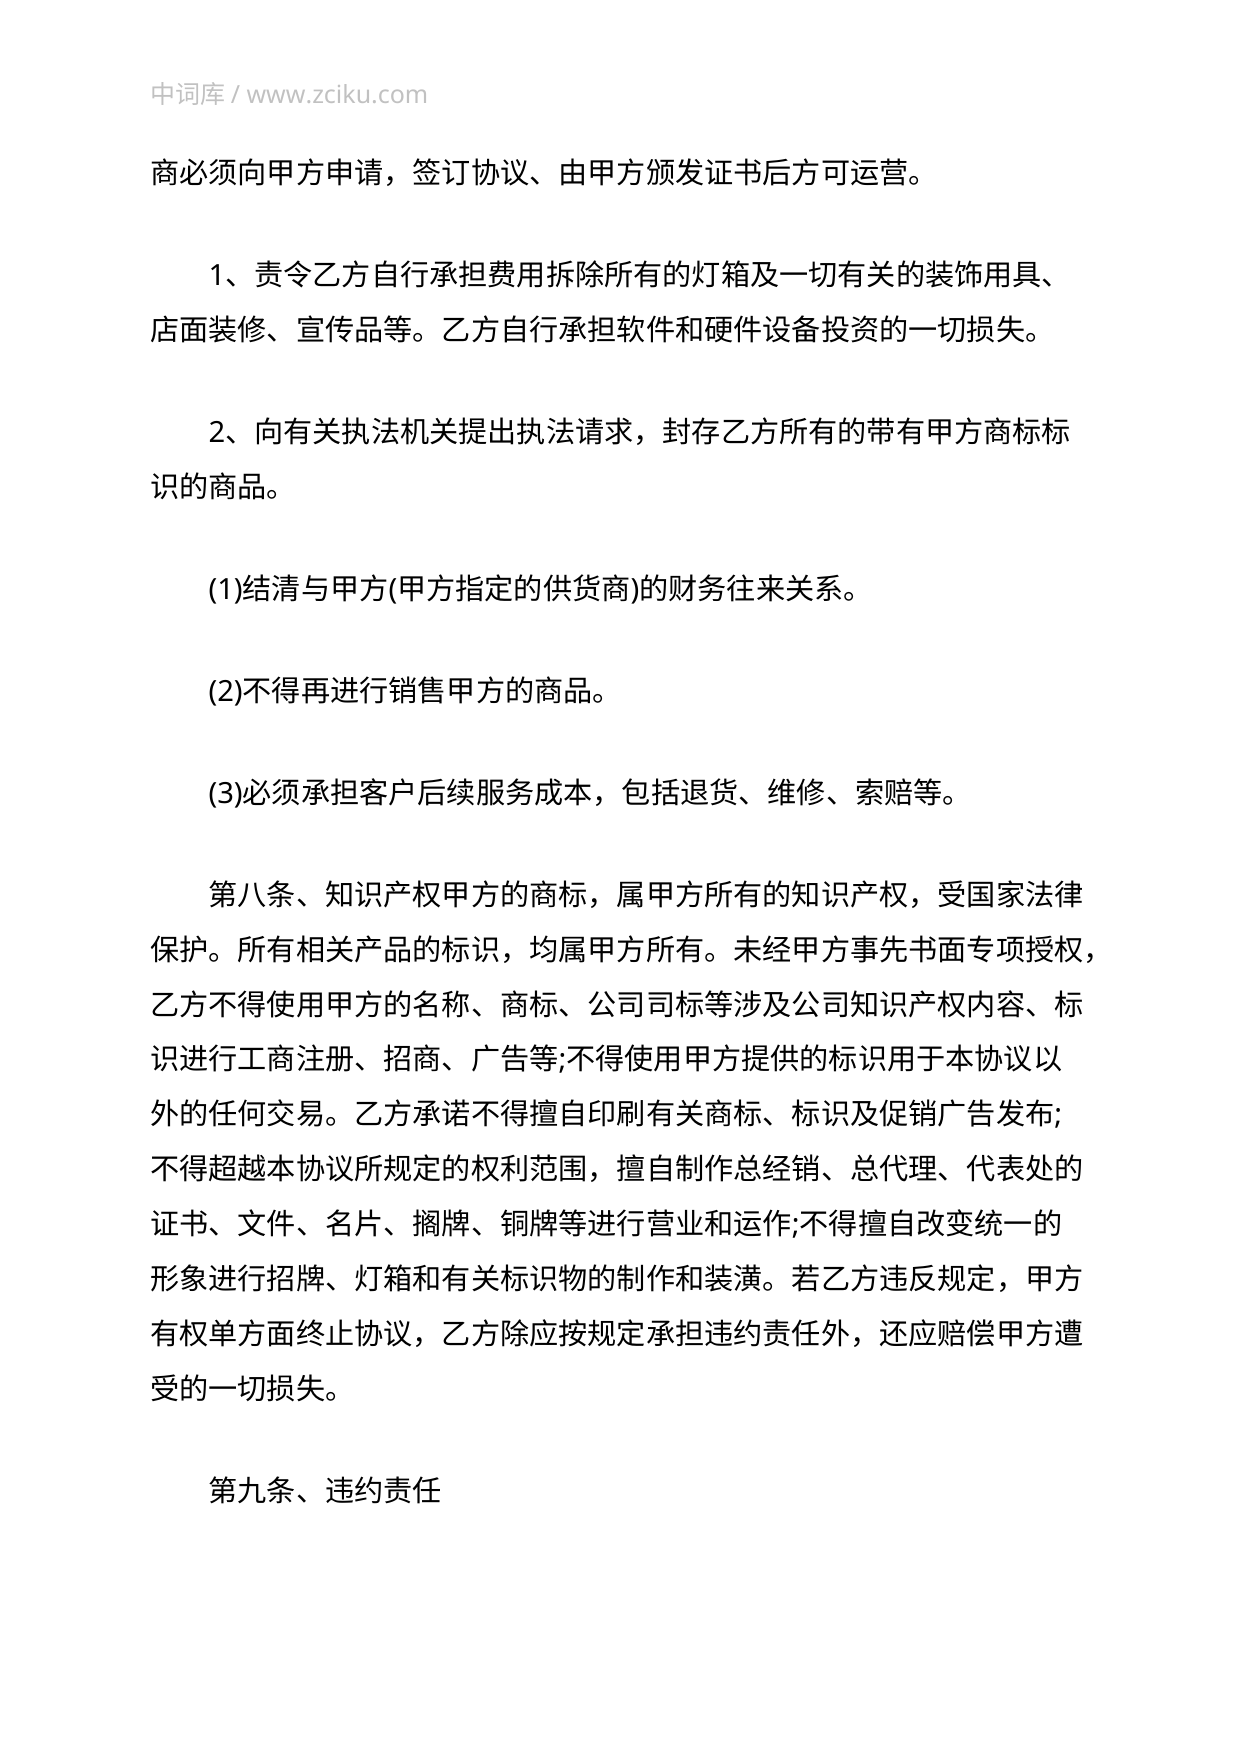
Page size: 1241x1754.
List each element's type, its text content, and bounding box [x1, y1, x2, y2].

text 第九条、违约责任 [150, 1467, 1090, 1510]
text (2)不得再进行销售甲方的商品。 [150, 667, 1090, 710]
text (1)结清与甲方(甲方指定的供货商)的财务往来关系。 [150, 565, 1090, 608]
text (3)必须承担客户后续服务成本，包括退货、维修、索赔等。 [150, 769, 1090, 812]
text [150, 150, 1090, 192]
text 第八条、知识产权甲方的商标，属甲方所有的知识产权，受国家法律保护。所有相关产品的标识，均属甲方所有。未经甲方事先书面专项授权，乙方不得使用甲方的名称、商标、公司司标等涉及公司知识产权内容、标识进行工商注册、招商、广告等;不得使用甲方提供的标识用于本协议以外的任何交易。乙方承诺不得擅自印刷有关商标、标识及促销广告发布;不得超越本协议所规定的权利范围，擅自制作总经销、总代理、代表处的证书、文件、名片、搁牌、铜牌等进行营业和运作;不得擅自改变统一的形象进行招牌、灯箱和有关标识物的制作和装潢。若乙方违反规定，甲方有权单方面终止协议，乙方除应按规定承担违约责任外，还应赔偿甲方遭受的一切损失。 [150, 871, 1090, 1408]
text 1、责令乙方自行承担费用拆除所有的灯箱及一切有关的装饰用具、店面装修、宣传品等。乙方自行承担软件和硬件设备投资的一切损失。 [150, 252, 1090, 349]
text 2、向有关执法机关提出执法请求，封存乙方所有的带有甲方商标标识的商品。 [150, 408, 1090, 506]
